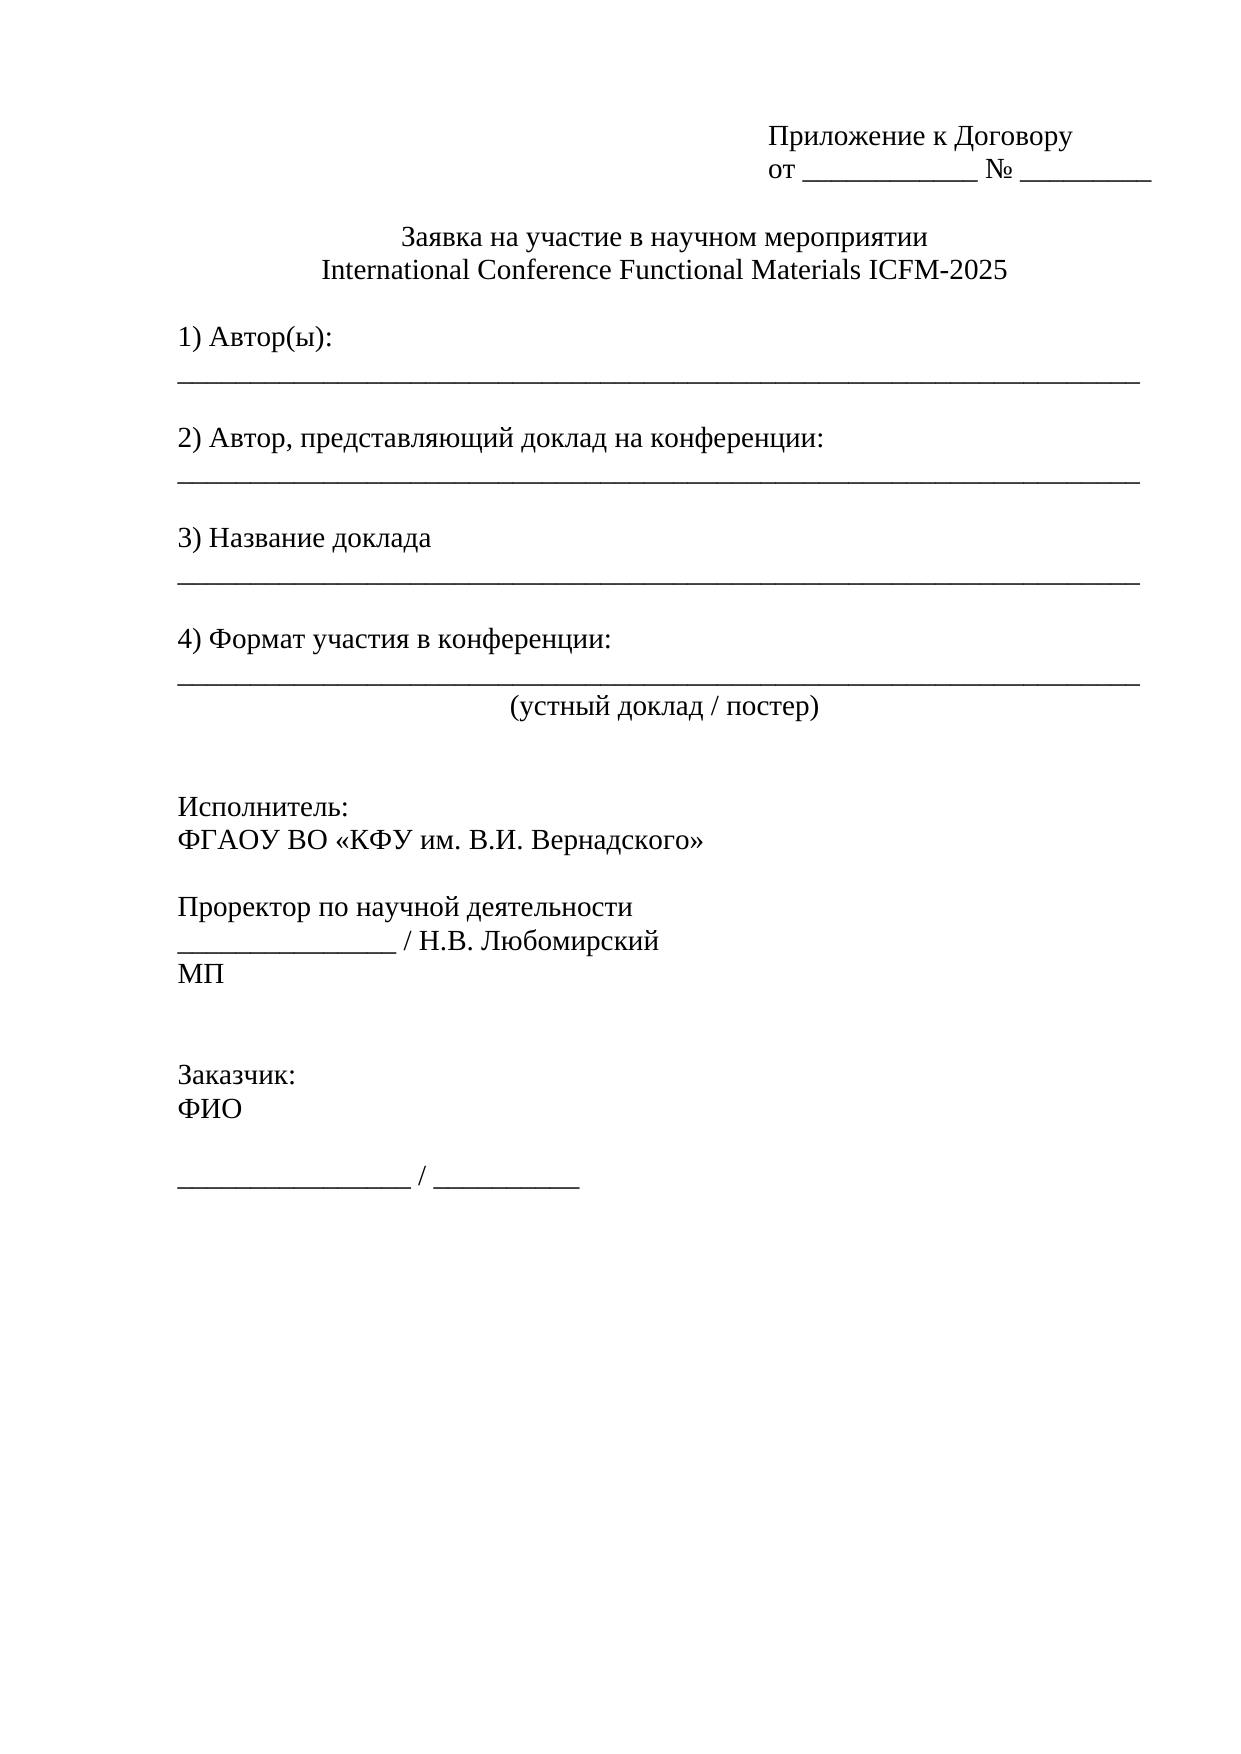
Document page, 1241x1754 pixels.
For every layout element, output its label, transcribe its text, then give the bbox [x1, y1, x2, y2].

text __________________________________________________________________ [177, 353, 1152, 386]
text 1) Автор(ы): [177, 319, 1152, 353]
text International Conference Functional Materials ICFM-2025 [177, 252, 1152, 286]
text 2) Автор, представляющий доклад на конференции: [177, 420, 1152, 453]
text ФИО [177, 1091, 1152, 1124]
text Приложение к Договору [768, 118, 1152, 152]
text Исполнитель: [177, 789, 1152, 822]
text __________________________________________________________________ [177, 453, 1152, 487]
text Проректор по научной деятельности [177, 889, 1152, 923]
text Заказчик: [177, 1057, 1152, 1091]
text __________________________________________________________________ [177, 554, 1152, 588]
text 3) Название доклада [177, 521, 1152, 554]
text (устный доклад / постер) [177, 688, 1152, 722]
text ФГАОУ ВО «КФУ им. В.И. Вернадского» [177, 822, 1152, 856]
text ________________ / __________ [177, 1158, 1152, 1191]
text __________________________________________________________________ [177, 655, 1152, 688]
text МП [177, 957, 1152, 990]
text от ____________ № _________ [768, 152, 1152, 185]
text 4) Формат участия в конференции: [177, 621, 1152, 655]
text Заявка на участие в научном мероприятии [177, 219, 1152, 252]
text _______________ / Н.В. Любомирский [177, 923, 1152, 957]
